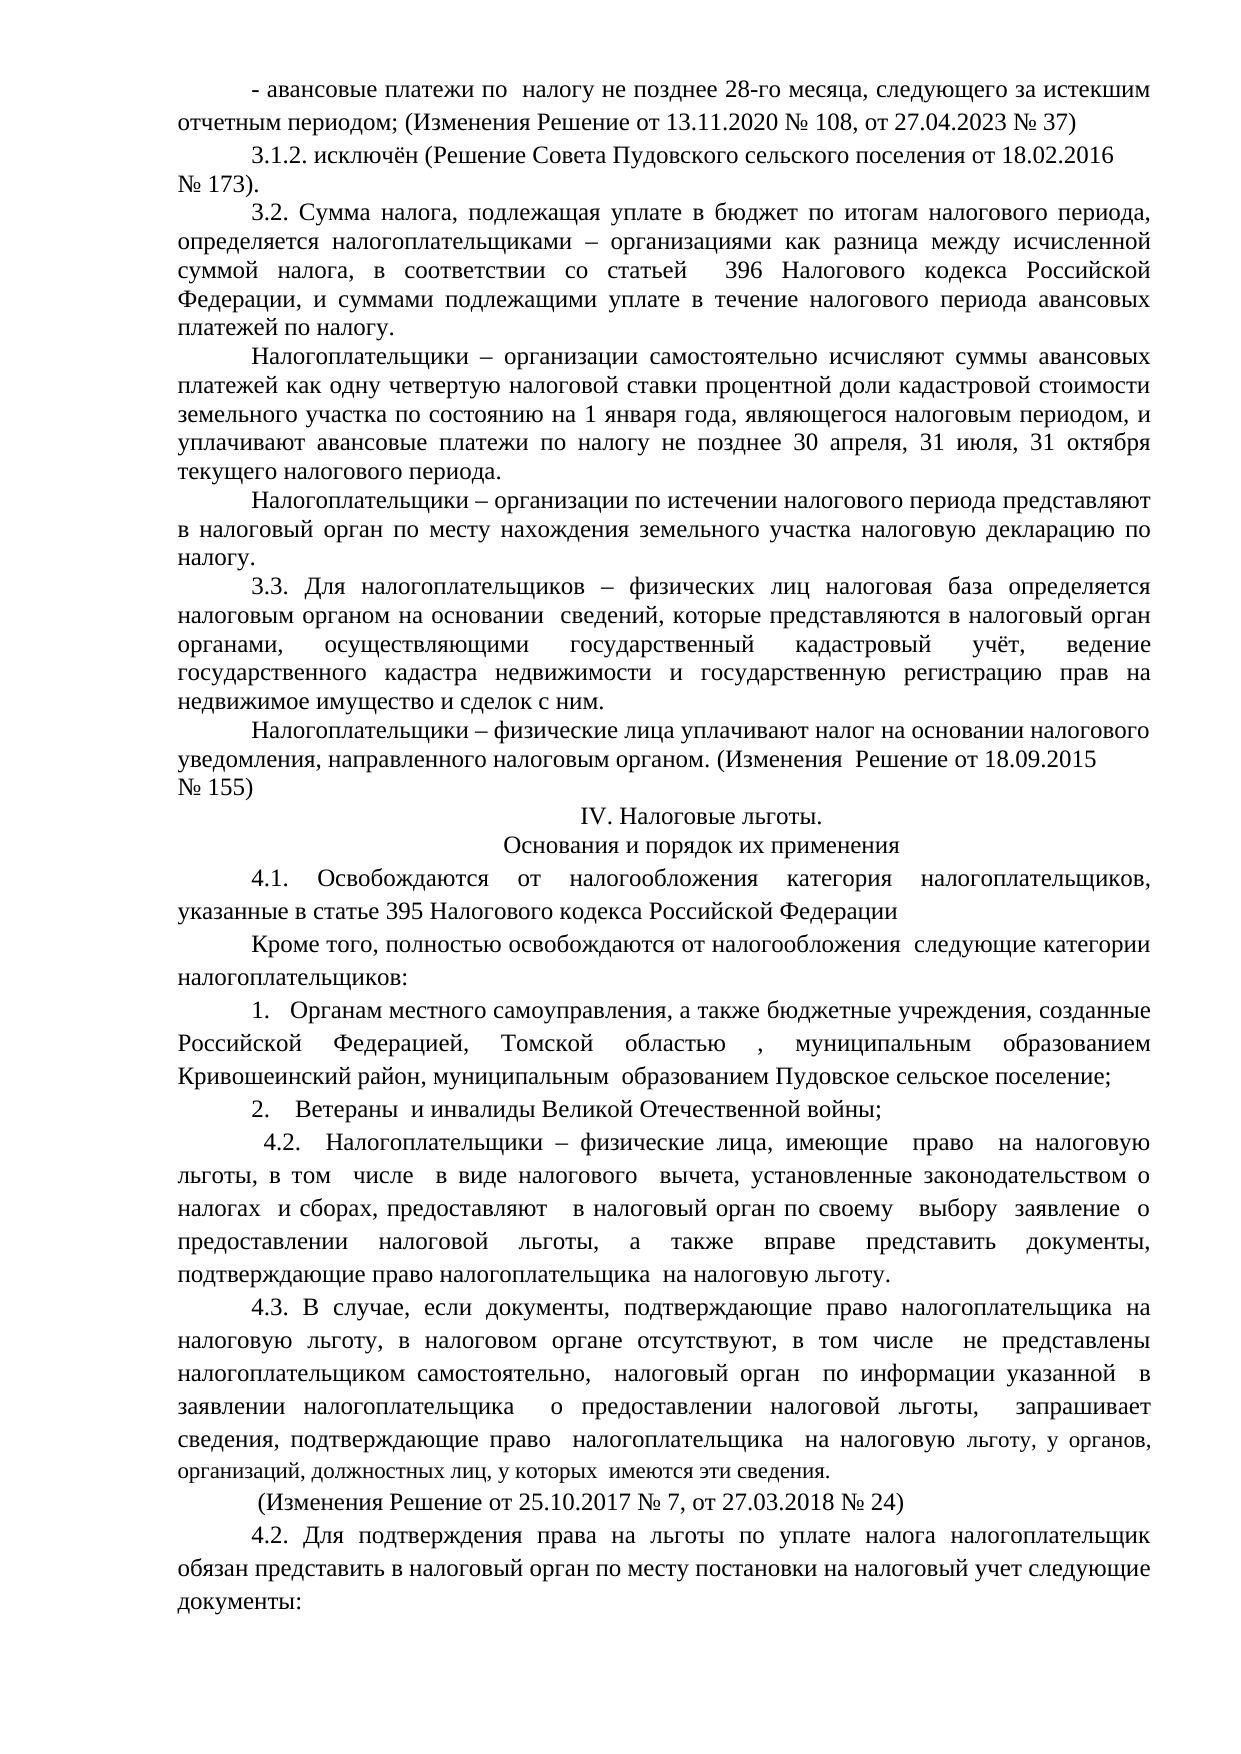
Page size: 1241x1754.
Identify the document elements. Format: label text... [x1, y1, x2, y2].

text 3.3. Для налогоплательщиков – физических лиц налоговая база определяется налоговым органом на основании сведений, которые представляются в налоговый орган органами, осуществляющими государственный кадастровый учёт, ведение государственного кадастра недвижимости и государственную регистрацию прав на недвижимое имущество и сделок с ним. [177, 571, 1152, 715]
text Налогоплательщики – организации самостоятельно исчисляют суммы авансовых платежей как одну четвертую налоговой ставки процентной доли кадастровой стоимости земельного участка по состоянию на 1 января года, являющегося налоговым периодом, и уплачивают авансовые платежи по налогу не позднее 30 апреля, 31 июля, 31 октября текущего налогового периода. [177, 341, 1152, 485]
text Кроме того, полностью освобождаются от налогообложения следующие категории налогоплательщиков: [177, 929, 1152, 991]
text IV. Налоговые льготы. [251, 801, 1152, 830]
text Налогоплательщики – организации по истечении налогового периода представляют в налоговый орган по месту нахождения земельного участка налоговую декларацию по налогу. [177, 485, 1152, 571]
text 2. Ветераны и инвалиды Великой Отечественной войны; [177, 1094, 1152, 1123]
text Налогоплательщики – физические лица уплачивают налог на основании налогового уведомления, направленного налоговым органом. (Изменения Решение от 18.09.2015 № 155) [177, 715, 1152, 801]
text 3.2. Сумма налога, подлежащая уплате в бюджет по итогам налогового периода, определяется налогоплательщиками – организациями как разница между исчисленной суммой налога, в соответствии со статьей 396 Налогового кодекса Российской Федерации, и суммами подлежащими уплате в течение налогового периода авансовых платежей по налогу. [177, 197, 1152, 341]
text 4.1. Освобождаются от налогообложения категория налогоплательщиков, указанные в статье 395 Налогового кодекса Российской Федерации [177, 863, 1152, 925]
text 3.1.2. исключён (Решение Совета Пудовского сельского поселения от 18.02.2016 № 173). [177, 140, 1152, 197]
text 4.2. Для подтверждения права на льготы по уплате налога налогоплательщик обязан представить в налоговый орган по месту постановки на налоговый учет следующие документы: [177, 1520, 1152, 1615]
text (Изменения Решение от 25.10.2017 № 7, от 27.03.2018 № 24) [177, 1487, 1152, 1516]
text - авансовые платежи по налогу не позднее 28-го месяца, следующего за истекшим отчетным периодом; (Изменения Решение от 13.11.2020 № 108, от 27.04.2023 № 37) [177, 74, 1152, 136]
text 4.3. В случае, если документы, подтверждающие право налогоплательщика на налоговую льготу, в налоговом органе отсутствуют, в том числе не представлены налогоплательщиком самостоятельно, налоговый орган по информации указанной в заявлении налогоплательщика о предоставлении налоговой льготы, запрашивает сведения, подтверждающие право налогоплательщика на налоговую льготу, у органов, организаций, должностных лиц, у которых имеются эти сведения. [177, 1292, 1152, 1483]
text 1. Органам местного самоуправления, а также бюджетные учреждения, созданные Российской Федерацией, Томской областью , муниципальным образованием Кривошеинский район, муниципальным образованием Пудовское сельское поселение; [177, 995, 1152, 1090]
text Основания и порядок их применения [177, 830, 1152, 859]
text 4.2. Налогоплательщики – физические лица, имеющие право на налоговую льготы, в том числе в виде налогового вычета, установленные законодательством о налогах и сборах, предоставляют в налоговый орган по своему выбору заявление о предоставлении налоговой льготы, а также вправе представить документы, подтверждающие право налогоплательщика на налоговую льготу. [177, 1127, 1152, 1288]
